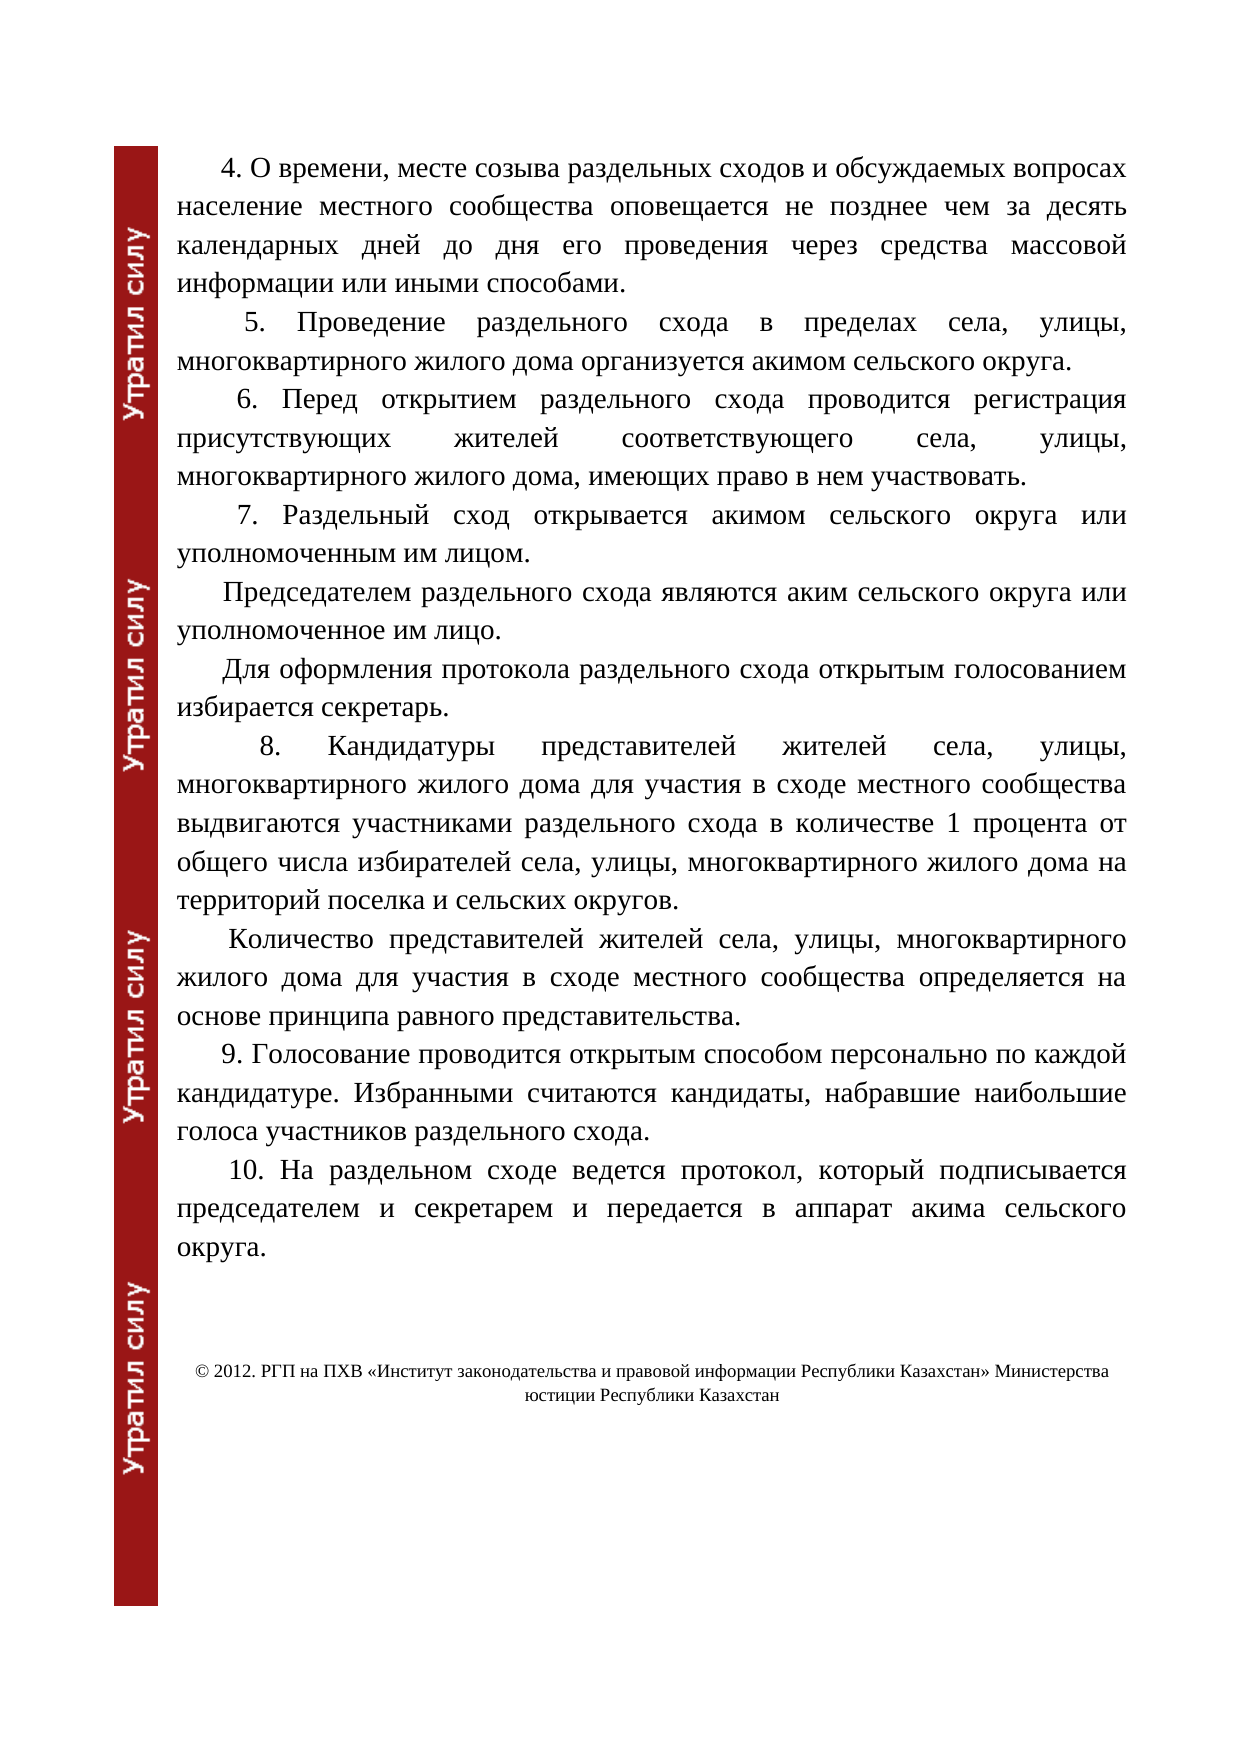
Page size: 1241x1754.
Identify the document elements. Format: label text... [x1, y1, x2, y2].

picture [114, 1147, 158, 1152]
text 7. Раздельный сход открывается акимом сельского округа или уполномоченным им лицом. [112, 497, 1128, 569]
picture [114, 1263, 158, 1359]
picture [114, 376, 158, 381]
picture [114, 723, 158, 728]
text © 2012. РГП на ПХВ «Институт законодательства и правовой информации Республики Казахстан» Министерства юстиции Республики Казахстан [112, 1359, 1128, 1406]
text Председателем раздельного схода являются аким сельского округа или уполномоченное им лицо. [112, 574, 1128, 646]
text 9. Голосование проводится открытым способом персонально по каждой кандидатуре. Избранными считаются кандидаты, набравшие наибольшие голоса участников раздельного схода. [112, 1036, 1128, 1147]
text 6. Перед открытием раздельного схода проводится регистрация присутствующих жителей соответствующего села, улицы, многоквартирного жилого дома, имеющих право в нем участвовать. [112, 381, 1128, 492]
text Для оформления протокола раздельного схода открытым голосованием избирается секретарь. [112, 651, 1128, 723]
text 10. На раздельном сходе ведется протокол, который подписывается председателем и секретарем и передается в аппарат акима сельского округа. [112, 1152, 1128, 1263]
picture [114, 646, 158, 651]
text Количество представителей жителей села, улицы, многоквартирного жилого дома для участия в сходе местного сообщества определяется на основе принципа равного представительства. [112, 921, 1128, 1031]
picture [114, 492, 158, 497]
text 4. О времени, месте созыва раздельных сходов и обсуждаемых вопросах население местного сообщества оповещается не позднее чем за десять календарных дней до дня его проведения через средства массовой информации или иными способами. [112, 150, 1128, 299]
picture [114, 1031, 158, 1036]
text 5. Проведение раздельного схода в пределах села, улицы, многоквартирного жилого дома организуется акимом сельского округа. [112, 304, 1128, 376]
picture [114, 146, 158, 150]
text 8. Кандидатуры представителей жителей села, улицы, многоквартирного жилого дома для участия в сходе местного сообщества выдвигаются участниками раздельного схода в количестве 1 процента от общего числа избирателей села, улицы, многоквартирного жилого дома на территорий поселка и сельских округов. [112, 728, 1128, 916]
picture [114, 916, 158, 921]
picture [114, 1406, 158, 1606]
picture [114, 299, 158, 304]
picture [114, 569, 158, 574]
